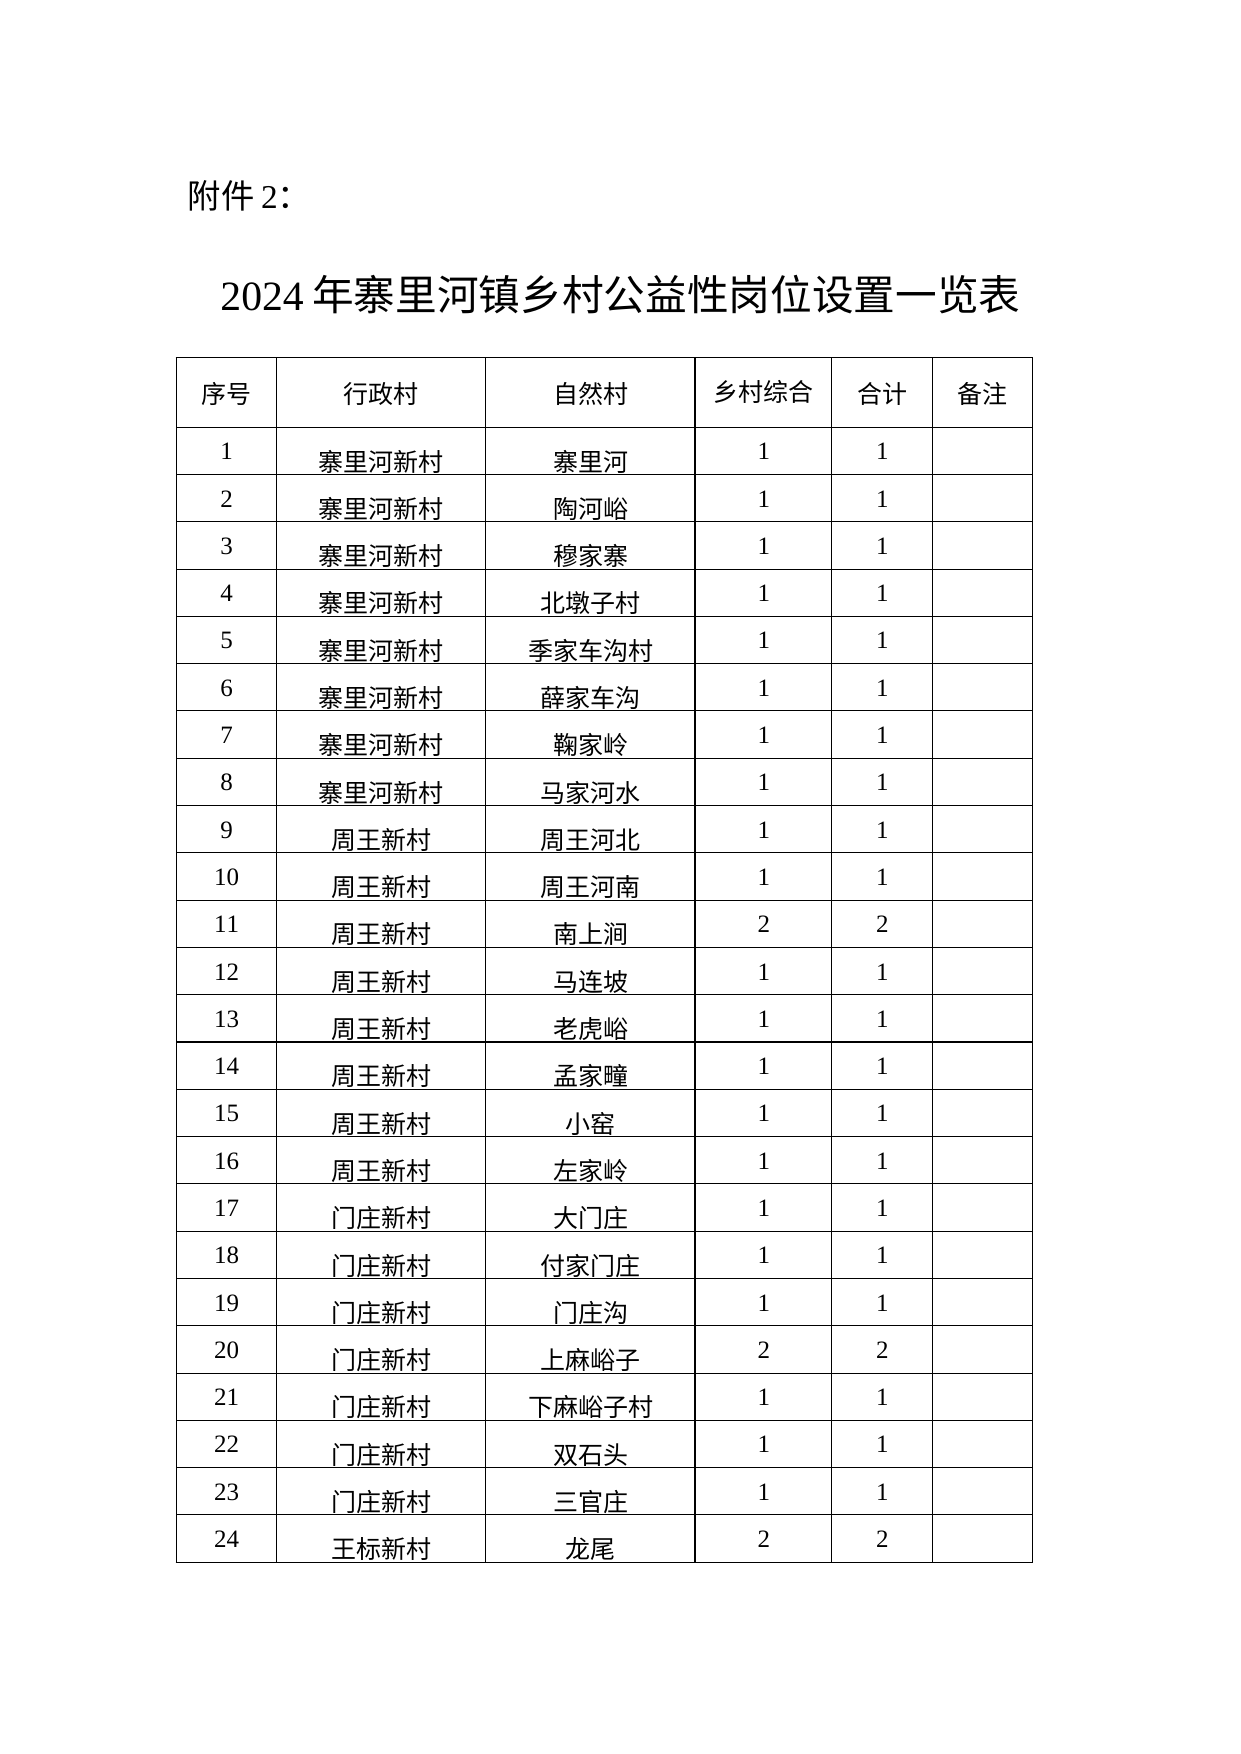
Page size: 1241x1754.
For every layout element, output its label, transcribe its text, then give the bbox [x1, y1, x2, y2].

table_cell [933, 570, 1032, 616]
table_cell 1 [696, 1232, 831, 1278]
table_cell 6 [177, 664, 276, 710]
table_cell 21 [177, 1374, 276, 1420]
table_cell 5 [177, 617, 276, 663]
table_cell 17 [177, 1184, 276, 1231]
table_cell 1 [832, 1232, 932, 1278]
table_cell 2 [832, 1326, 932, 1372]
table_cell [933, 428, 1032, 474]
table_cell 1 [832, 853, 932, 899]
table_cell 寨里河新村 [277, 522, 485, 568]
table_cell 1 [696, 1468, 831, 1514]
table_header 乡村综合服务岗 [696, 358, 831, 427]
table_cell 1 [696, 570, 831, 616]
table_cell 周王新村 [277, 1090, 485, 1136]
table_cell 薛家车沟 [486, 664, 694, 710]
table_cell 寨里河新村 [277, 570, 485, 616]
table_cell [933, 1374, 1032, 1420]
table_cell 1 [832, 1137, 932, 1183]
table_cell 1 [832, 1090, 932, 1136]
table_cell 1 [832, 1374, 932, 1420]
table_cell 龙尾 [486, 1515, 694, 1562]
table_cell 24 [177, 1515, 276, 1562]
table_header 行政村 [277, 358, 485, 427]
text 附件2： [187, 162, 1053, 227]
table_cell 12 [177, 948, 276, 994]
table_header 备注 [933, 358, 1032, 427]
table_cell 门庄新村 [277, 1374, 485, 1420]
table_cell 1 [696, 806, 831, 852]
table_cell [933, 617, 1032, 663]
table_cell [933, 853, 1032, 899]
table_cell [933, 1421, 1032, 1467]
table_cell 23 [177, 1468, 276, 1514]
table_cell 1 [696, 995, 831, 1041]
table_cell 寨里河新村 [277, 664, 485, 710]
table_cell 寨里河 [486, 428, 694, 474]
table_cell 1 [832, 570, 932, 616]
table_cell 1 [832, 711, 932, 758]
table_cell 1 [696, 1137, 831, 1183]
table_cell 1 [832, 759, 932, 805]
table_cell 周王新村 [277, 1137, 485, 1183]
table_cell 1 [696, 428, 831, 474]
table_cell [933, 522, 1032, 568]
table_cell 1 [696, 1043, 831, 1089]
table_cell [933, 1232, 1032, 1278]
table_cell 1 [177, 428, 276, 474]
table_cell [933, 759, 1032, 805]
table_cell 1 [832, 1184, 932, 1231]
table_cell 寨里河新村 [277, 428, 485, 474]
table_cell 8 [177, 759, 276, 805]
table_cell 3 [177, 522, 276, 568]
table_cell 寨里河新村 [277, 475, 485, 521]
table_cell 1 [832, 522, 932, 568]
table_cell 寨里河新村 [277, 711, 485, 758]
table_cell 寨里河新村 [277, 617, 485, 663]
table_cell 1 [696, 1374, 831, 1420]
table_cell 20 [177, 1326, 276, 1372]
table_cell 穆家寨 [486, 522, 694, 568]
table_cell 11 [177, 901, 276, 947]
table_cell 1 [832, 1468, 932, 1514]
table_cell 门庄新村 [277, 1232, 485, 1278]
table_cell 1 [832, 995, 932, 1041]
table_cell 2 [177, 475, 276, 521]
table_cell 北墩子村 [486, 570, 694, 616]
table_cell 1 [832, 617, 932, 663]
table_cell 1 [696, 1421, 831, 1467]
table_cell 1 [696, 759, 831, 805]
table_cell 2 [696, 901, 831, 947]
table_cell 周王河北 [486, 806, 694, 852]
table_cell 付家门庄 [486, 1232, 694, 1278]
table_cell 南上涧 [486, 901, 694, 947]
table_cell 1 [696, 711, 831, 758]
table_cell 上麻峪子 [486, 1326, 694, 1372]
table_cell 老虎峪 [486, 995, 694, 1041]
table_cell 马家河水 [486, 759, 694, 805]
table_cell 18 [177, 1232, 276, 1278]
table_cell 13 [177, 995, 276, 1041]
table_cell 1 [832, 428, 932, 474]
table_cell 2 [832, 901, 932, 947]
table_cell 孟家疃 [486, 1043, 694, 1089]
table_cell 周王新村 [277, 948, 485, 994]
table_cell 9 [177, 806, 276, 852]
table_cell 陶河峪 [486, 475, 694, 521]
table_cell [933, 475, 1032, 521]
table_cell 门庄新村 [277, 1184, 485, 1231]
table_cell [933, 1184, 1032, 1231]
table_cell 小窑 [486, 1090, 694, 1136]
table_cell [933, 1468, 1032, 1514]
table_cell 2 [696, 1515, 831, 1562]
table_cell 4 [177, 570, 276, 616]
table_header 序号 [177, 358, 276, 427]
table_cell 19 [177, 1279, 276, 1325]
table_cell [933, 901, 1032, 947]
table_cell 1 [832, 664, 932, 710]
table_cell 16 [177, 1137, 276, 1183]
table_cell [933, 1515, 1032, 1562]
table_cell 1 [832, 1043, 932, 1089]
table_cell 鞠家岭 [486, 711, 694, 758]
table_cell 1 [696, 664, 831, 710]
table_cell 周王新村 [277, 806, 485, 852]
table_cell 周王新村 [277, 995, 485, 1041]
table_cell 14 [177, 1043, 276, 1089]
table_cell 1 [696, 617, 831, 663]
table_cell 门庄沟 [486, 1279, 694, 1325]
table_cell 门庄新村 [277, 1279, 485, 1325]
table_cell 马连坡 [486, 948, 694, 994]
table_cell [933, 1090, 1032, 1136]
table_cell 1 [696, 522, 831, 568]
table_cell 1 [696, 853, 831, 899]
table_cell 门庄新村 [277, 1326, 485, 1372]
table_cell 周王新村 [277, 901, 485, 947]
table_cell 1 [696, 1090, 831, 1136]
table_cell 1 [832, 948, 932, 994]
table_cell [933, 664, 1032, 710]
table_cell 2 [696, 1326, 831, 1372]
table_cell 门庄新村 [277, 1421, 485, 1467]
table_cell [933, 806, 1032, 852]
table_header 合计 [832, 358, 932, 427]
table_cell 10 [177, 853, 276, 899]
table_cell 门庄新村 [277, 1468, 485, 1514]
table_cell 三官庄 [486, 1468, 694, 1514]
table_cell 1 [696, 1279, 831, 1325]
table_cell 1 [832, 1421, 932, 1467]
table_cell [933, 1326, 1032, 1372]
table_cell 王标新村 [277, 1515, 485, 1562]
table_cell 1 [696, 948, 831, 994]
table_cell 季家车沟村 [486, 617, 694, 663]
table_cell 1 [832, 475, 932, 521]
table_cell 周王新村 [277, 853, 485, 899]
text 2024年寨里河镇乡村公益性岗位设置一览表 [187, 259, 1053, 324]
table_cell 大门庄 [486, 1184, 694, 1231]
table_cell 1 [696, 1184, 831, 1231]
table_cell 双石头 [486, 1421, 694, 1467]
table_cell [933, 1279, 1032, 1325]
table_cell 22 [177, 1421, 276, 1467]
table_cell 15 [177, 1090, 276, 1136]
table_cell 1 [696, 475, 831, 521]
table_cell [933, 948, 1032, 994]
table_cell [933, 1137, 1032, 1183]
table_cell [933, 711, 1032, 758]
table_cell 周王河南 [486, 853, 694, 899]
table_cell 左家岭 [486, 1137, 694, 1183]
table_cell [933, 995, 1032, 1041]
table_cell 1 [832, 1279, 932, 1325]
table_header 自然村 [486, 358, 694, 427]
table_cell [933, 1043, 1032, 1089]
table_cell 1 [832, 806, 932, 852]
table_cell 周王新村 [277, 1043, 485, 1089]
table_cell 2 [832, 1515, 932, 1562]
table_cell 下麻峪子村 [486, 1374, 694, 1420]
table_cell 7 [177, 711, 276, 758]
table_cell 寨里河新村 [277, 759, 485, 805]
